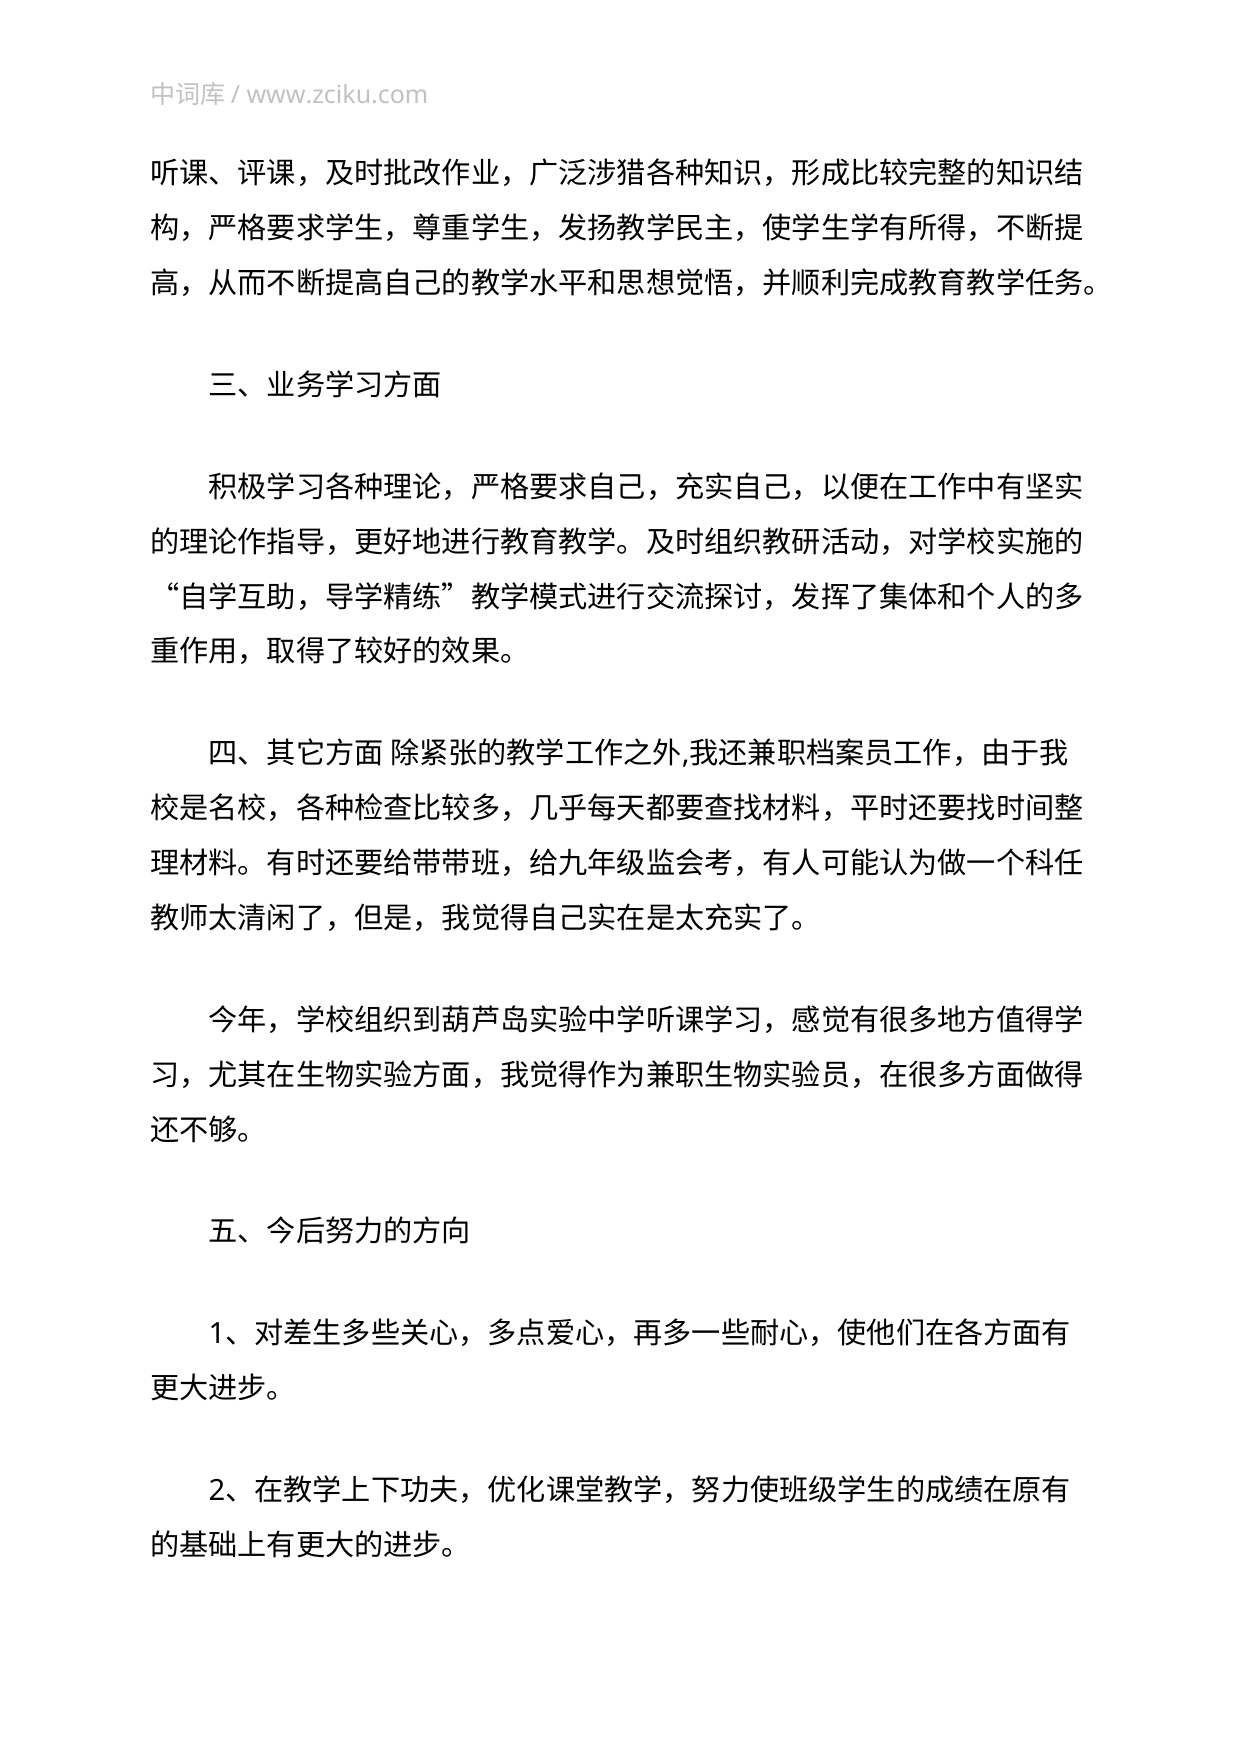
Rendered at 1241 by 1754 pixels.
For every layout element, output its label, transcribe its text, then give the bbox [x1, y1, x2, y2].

text 今年，学校组织到葫芦岛实验中学听课学习，感觉有很多地方值得学习，尤其在生物实验方面，我觉得作为兼职生物实验员，在很多方面做得还不够。 [150, 996, 1090, 1148]
text 四、其它方面 除紧张的教学工作之外,我还兼职档案员工作，由于我校是名校，各种检查比较多，几乎每天都要查找材料，平时还要找时间整理材料。有时还要给带带班，给九年级监会考，有人可能认为做一个科任教师太清闲了，但是，我觉得自己实在是太充实了。 [150, 730, 1090, 937]
text 1、对差生多些关心，多点爱心，再多一些耐心，使他们在各方面有更大进步。 [150, 1310, 1090, 1407]
text 2、在教学上下功夫，优化课堂教学，努力使班级学生的成绩在原有的基础上有更大的进步。 [150, 1466, 1090, 1564]
text 积极学习各种理论，严格要求自己，充实自己，以便在工作中有坚实的理论作指导，更好地进行教育教学。及时组织教研活动，对学校实施的“自学互助，导学精练”教学模式进行交流探讨，发挥了集体和个人的多重作用，取得了较好的效果。 [150, 463, 1090, 670]
text 五、今后努力的方向 [150, 1208, 1090, 1250]
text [150, 150, 1090, 302]
text 三、业务学习方面 [150, 362, 1090, 404]
